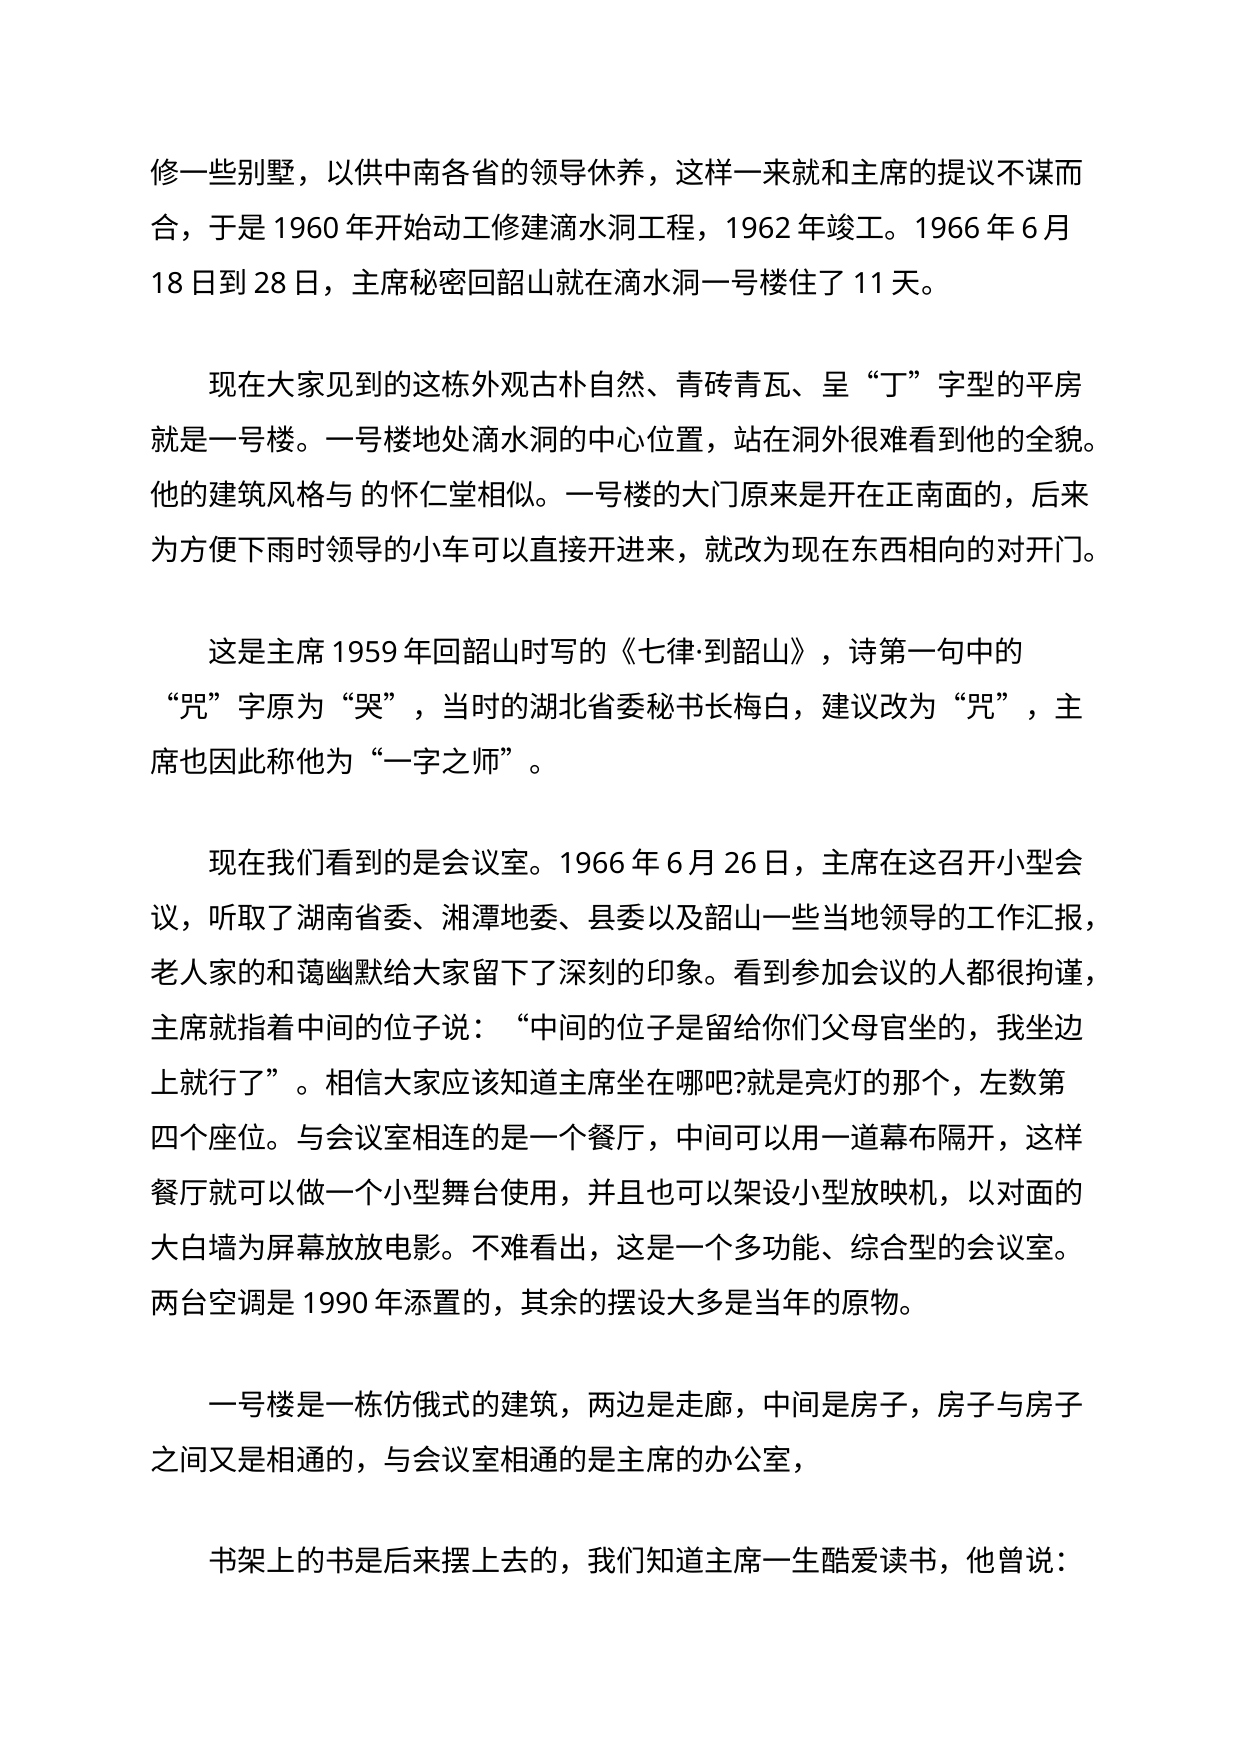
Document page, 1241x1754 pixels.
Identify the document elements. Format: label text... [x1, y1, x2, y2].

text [150, 1538, 1090, 1580]
text 现在我们看到的是会议室。1966年6月26日，主席在这召开小型会议，听取了湖南省委、湘潭地委、县委以及韶山一些当地领导的工作汇报，老人家的和蔼幽默给大家留下了深刻的印象。看到参加会议的人都很拘谨，主席就指着中间的位子说：“中间的位子是留给你们父母官坐的，我坐边上就行了”。相信大家应该知道主席坐在哪吧?就是亮灯的那个，左数第四个座位。与会议室相连的是一个餐厅，中间可以用一道幕布隔开，这样餐厅就可以做一个小型舞台使用，并且也可以架设小型放映机，以对面的大白墙为屏幕放放电影。不难看出，这是一个多功能、综合型的会议室。两台空调是1990年添置的，其余的摆设大多是当年的原物。 [150, 840, 1090, 1322]
text 现在大家见到的这栋外观古朴自然、青砖青瓦、呈“丁”字型的平房就是一号楼。一号楼地处滴水洞的中心位置，站在洞外很难看到他的全貌。他的建筑风格与 的怀仁堂相似。一号楼的大门原来是开在正南面的，后来为方便下雨时领导的小车可以直接开进来，就改为现在东西相向的对开门。 [150, 362, 1090, 569]
text 一号楼是一栋仿俄式的建筑，两边是走廊，中间是房子，房子与房子之间又是相通的，与会议室相通的是主席的办公室， [150, 1381, 1090, 1478]
text 这是主席1959年回韶山时写的《七律·到韶山》，诗第一句中的“咒”字原为“哭”，当时的湖北省委秘书长梅白，建议改为“咒”，主席也因此称他为“一字之师”。 [150, 628, 1090, 781]
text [150, 150, 1090, 302]
